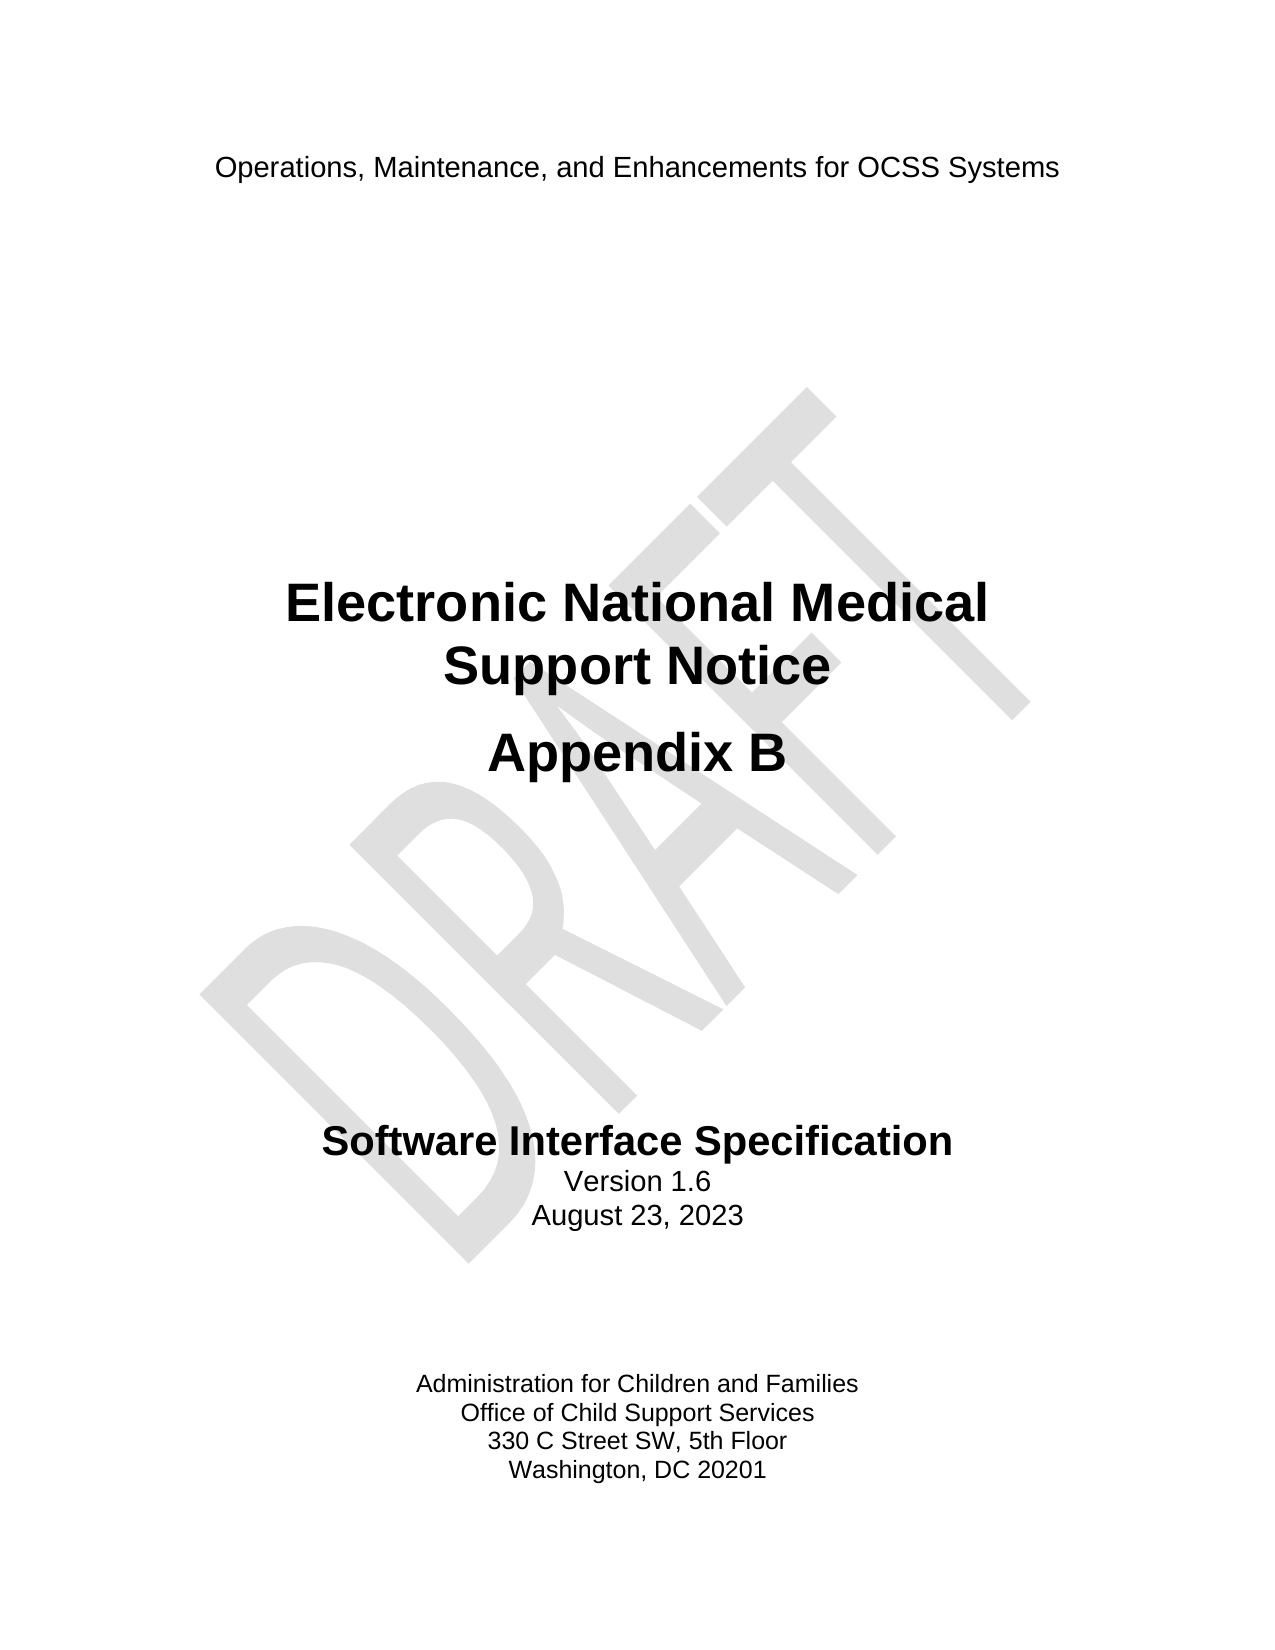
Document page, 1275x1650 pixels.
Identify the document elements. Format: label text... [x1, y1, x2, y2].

title Office of Child Support Services [150, 1397, 1125, 1426]
title Administration for Children and Families [150, 1369, 1125, 1397]
title 330 C Street SW, 5th Floor [150, 1426, 1125, 1455]
title Washington, DC 20201 [150, 1455, 1125, 1484]
title Electronic National Medical [150, 571, 1125, 633]
title Software Interface Specification [150, 1116, 1125, 1164]
title Support Notice [150, 633, 1125, 696]
title Operations, Maintenance, and Enhancements for OCSS Systems [150, 150, 1125, 183]
title August 23, 2023 [150, 1198, 1125, 1231]
title Version 1.6 [150, 1164, 1125, 1198]
title Appendix B [150, 721, 1125, 783]
